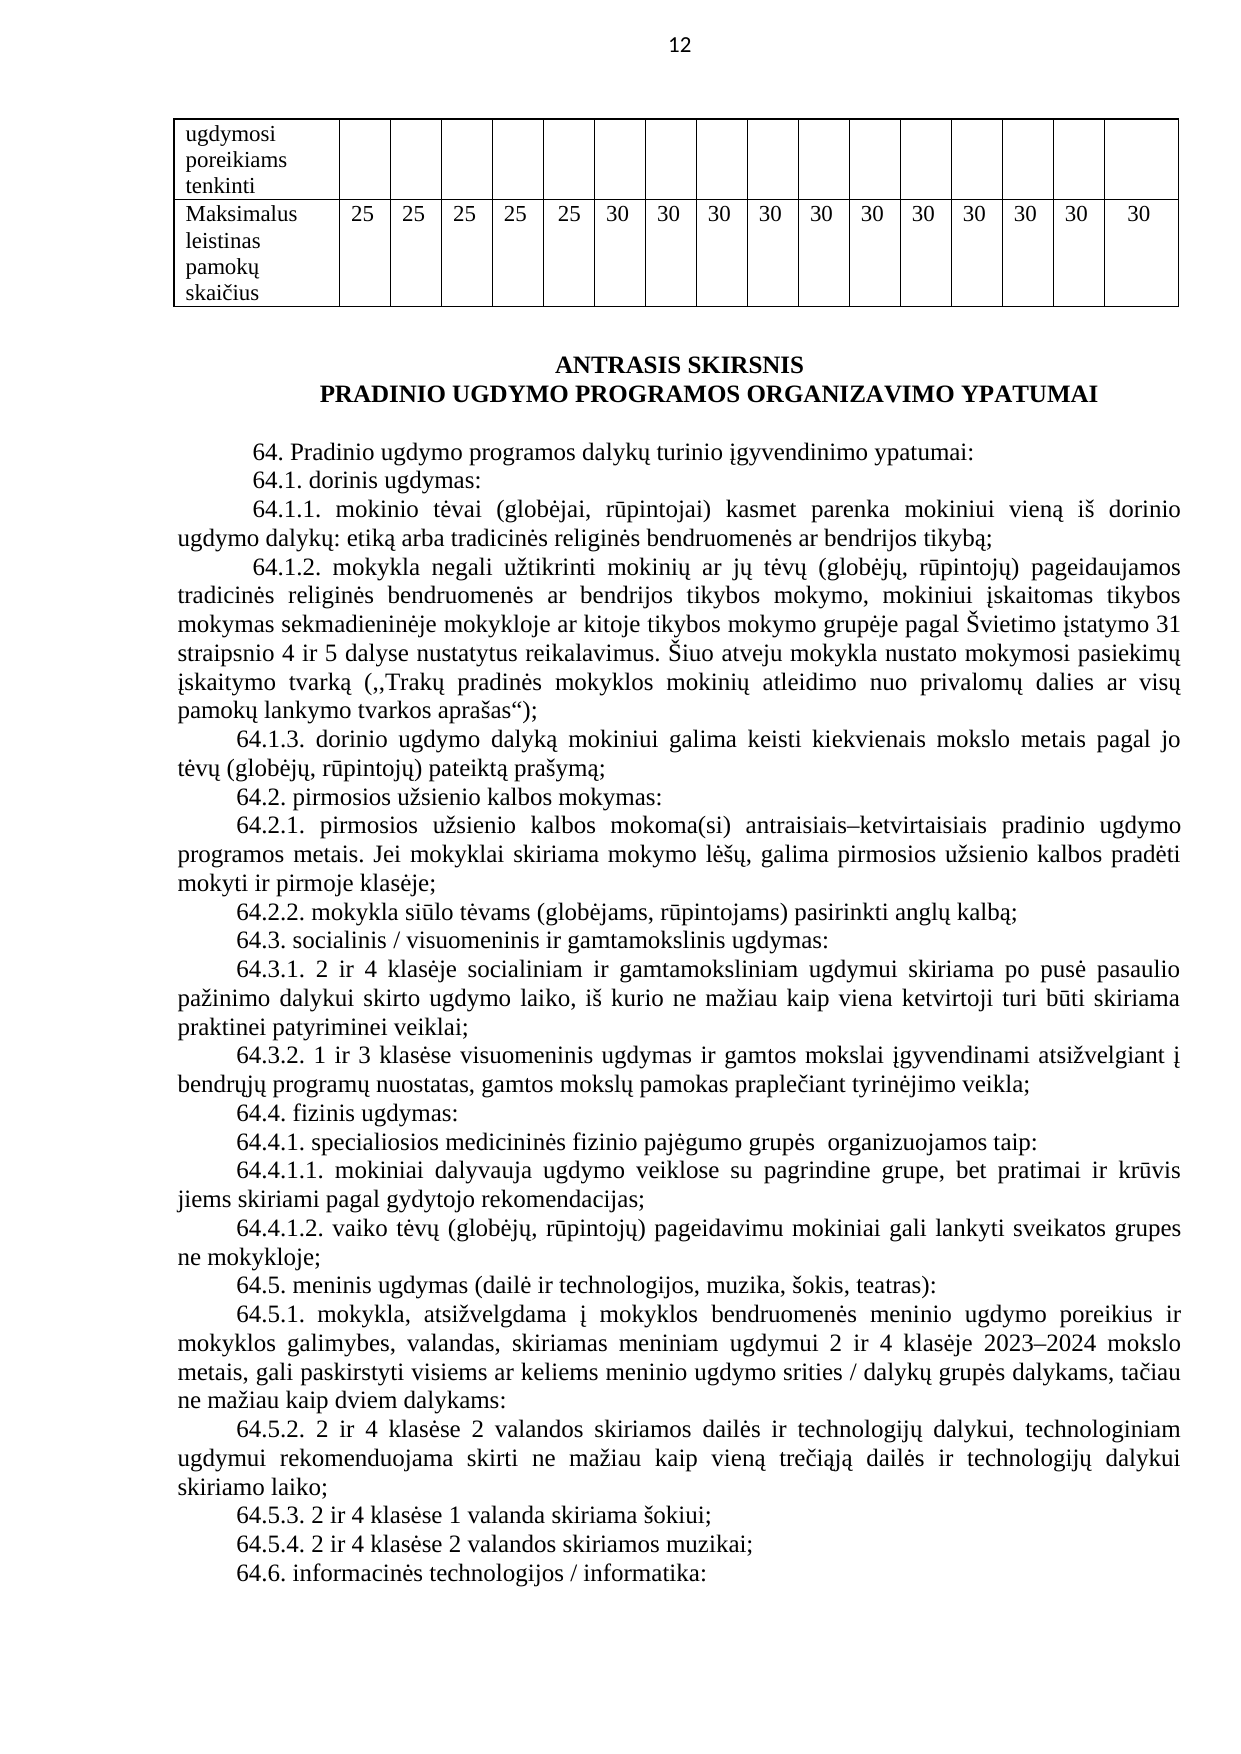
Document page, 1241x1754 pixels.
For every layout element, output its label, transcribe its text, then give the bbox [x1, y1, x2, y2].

text 64.2.1. pirmosios užsienio kalbos mokoma(si) antraisiais–ketvirtaisiais pradinio ugdymo programos metais. Jei mokyklai skiriama mokymo lėšų, galima pirmosios užsienio kalbos pradėti mokyti ir pirmoje klasėje; [177, 811, 1182, 897]
table_cell 25 [493, 200, 543, 306]
table_cell 25 [391, 200, 441, 306]
text 64.1.3. dorinio ugdymo dalyką mokiniui galima keisti kiekvienais mokslo metais pagal jo tėvų (globėjų, rūpintojų) pateiktą prašymą; [177, 724, 1182, 782]
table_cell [175, 120, 339, 199]
table_cell 1 [697, 120, 747, 199]
text ANTRASIS SKIRSNIS [177, 351, 1182, 379]
table_cell 1 [595, 120, 645, 199]
table_cell 25 [442, 200, 492, 306]
table_cell 30 [799, 200, 849, 306]
table_cell 1 [442, 120, 492, 199]
text 64.2. pirmosios užsienio kalbos mokymas: [177, 782, 1182, 811]
text 64.1.2. mokykla negali užtikrinti mokinių ar jų tėvų (globėjų, rūpintojų) pageidaujamos tradicinės religinės bendruomenės ar bendrijos tikybos mokymo, mokiniui įskaitomas tikybos mokymas sekmadieninėje mokykloje ar kitoje tikybos mokymo grupėje pagal Švietimo įstatymo 31 straipsnio 4 ir 5 dalyse nustatytus reikalavimus. Šiuo atveju mokykla nustato mokymosi pasiekimų įskaitymo tvarką (,,Trakų pradinės mokyklos mokinių atleidimo nuo privalomų dalies ar visų pamokų lankymo tvarkos aprašas“); [177, 552, 1182, 724]
text 64.1. dorinis ugdymas: [177, 466, 1182, 494]
table_cell 30 [952, 200, 1002, 306]
table_cell 1 [493, 120, 543, 199]
table_cell 30 [595, 200, 645, 306]
table_cell 25 [544, 200, 594, 306]
table_cell 1 [1003, 120, 1053, 199]
text 64.6. informacinės technologijos / informatika: [177, 1558, 1182, 1587]
table_cell 1 [901, 120, 951, 199]
table_cell 30 [646, 200, 696, 306]
text 64.5. meninis ugdymas (dailė ir technologijos, muzika, šokis, teatras): [177, 1271, 1182, 1299]
text PRADINIO UGDYMO PROGRAMOS ORGANIZAVIMO YPATUMAI [177, 379, 1182, 408]
table_cell 1 [340, 120, 390, 199]
text 64.4.1.1. mokiniai dalyvauja ugdymo veiklose su pagrindine grupe, bet pratimai ir krūvis jiems skiriami pagal gydytojo rekomendacijas; [177, 1156, 1182, 1213]
table_cell 30 [697, 200, 747, 306]
text 64. Pradinio ugdymo programos dalykų turinio įgyvendinimo ypatumai: [177, 437, 1182, 466]
text 64.4.1.2. vaiko tėvų (globėjų, rūpintojų) pageidavimu mokiniai gali lankyti sveikatos grupes ne mokykloje; [177, 1213, 1182, 1271]
table_cell 30 [1054, 200, 1104, 306]
text 64.2.2. mokykla siūlo tėvams (globėjams, rūpintojams) pasirinkti anglų kalbą; [177, 897, 1182, 926]
table_cell 1 [952, 120, 1002, 199]
text 64.5.1. mokykla, atsižvelgdama į mokyklos bendruomenės meninio ugdymo poreikius ir mokyklos galimybes, valandas, skiriamas meniniam ugdymui 2 ir 4 klasėje 2023–2024 mokslo metais, gali paskirstyti visiems ar keliems meninio ugdymo srities / dalykų grupės dalykams, tačiau ne mažiau kaip dviem dalykams: [177, 1299, 1182, 1414]
table_cell 30 [1003, 200, 1053, 306]
table_cell 1 [748, 120, 798, 199]
table_cell 30 [901, 200, 951, 306]
text 64.1.1. mokinio tėvai (globėjai, rūpintojai) kasmet parenka mokiniui vieną iš dorinio ugdymo dalykų: etiką arba tradicinės religinės bendruomenės ar bendrijos tikybą; [177, 494, 1182, 552]
text 64.3.2. 1 ir 3 klasėse visuomeninis ugdymas ir gamtos mokslai įgyvendinami atsižvelgiant į bendrųjų programų nuostatas, gamtos mokslų pamokas praplečiant tyrinėjimo veikla; [177, 1041, 1182, 1098]
table_cell 30 [748, 200, 798, 306]
table_cell 1 [799, 120, 849, 199]
table_cell 1 [391, 120, 441, 199]
text 64.3. socialinis / visuomeninis ir gamtamokslinis ugdymas: [177, 926, 1182, 954]
table_cell 30 [850, 200, 900, 306]
table_cell 1 [544, 120, 594, 199]
text 64.3.1. 2 ir 4 klasėje socialiniam ir gamtamoksliniam ugdymui skiriama po pusė pasaulio pažinimo dalykui skirto ugdymo laiko, iš kurio ne mažiau kaip viena ketvirtoji turi būti skiriama praktinei patyriminei veiklai; [177, 954, 1182, 1041]
text 64.4.1. specialiosios medicininės fizinio pajėgumo grupės organizuojamos taip: [177, 1127, 1182, 1156]
table_cell Maksimalus leistinas pamokų skaičius [175, 200, 339, 306]
table_cell 25 [340, 200, 390, 306]
table_cell 30 [1105, 200, 1178, 306]
text 64.5.4. 2 ir 4 klasėse 2 valandos skiriamos muzikai; [177, 1529, 1182, 1558]
text 64.5.3. 2 ir 4 klasėse 1 valanda skiriama šokiui; [177, 1501, 1182, 1529]
table_cell 1 [1054, 120, 1104, 199]
table_cell 1 [850, 120, 900, 199]
text 64.4. fizinis ugdymas: [177, 1098, 1182, 1127]
table_cell 1 [646, 120, 696, 199]
table_cell 1 [1105, 120, 1178, 199]
text 64.5.2. 2 ir 4 klasėse 2 valandos skiriamos dailės ir technologijų dalykui, technologiniam ugdymui rekomenduojama skirti ne mažiau kaip vieną trečiąją dailės ir technologijų dalykui skiriamo laiko; [177, 1414, 1182, 1501]
